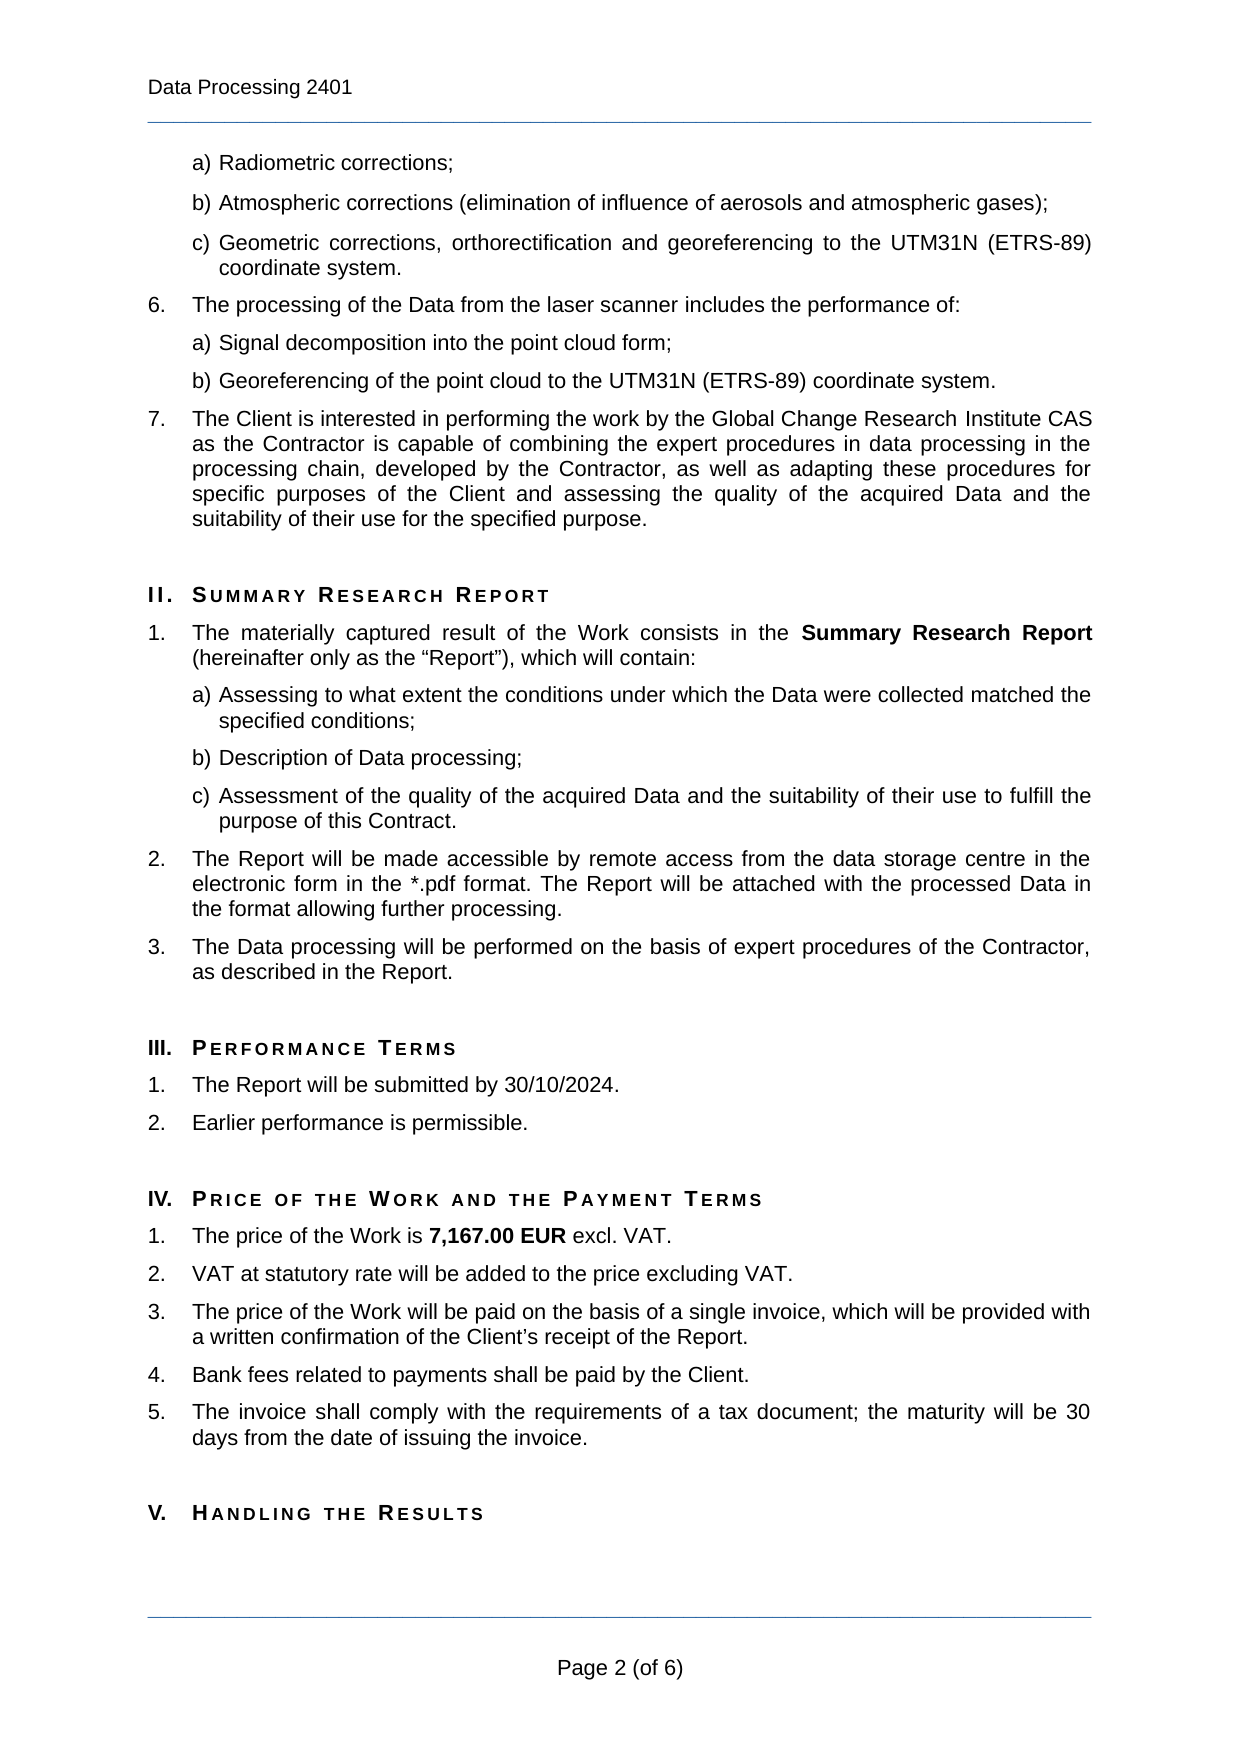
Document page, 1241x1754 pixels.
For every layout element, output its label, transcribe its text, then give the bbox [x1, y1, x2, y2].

list Handling the Results [148, 1500, 1093, 1525]
list The Data processing will be performed on the basis of expert procedures of the Contractor, as described in the Report. [148, 934, 1093, 984]
list Radiometric corrections; [192, 148, 1093, 176]
list Bank fees related to payments shall be paid by the Client. [148, 1362, 1093, 1387]
list Assessment of the quality of the acquired Data and the suitability of their use to fulfill the purpose of this Contract. [192, 783, 1093, 833]
list VAT at statutory rate will be added to the price excluding VAT. [148, 1261, 1093, 1286]
list The processing of the Data from the laser scanner includes the performance of: [148, 292, 1093, 318]
list The Client is interested in performing the work by the Global Change Research Institute CAS as the Contractor is capable of combining the expert procedures in data processing in the processing chain, developed by the Contractor, as well as adapting these procedures for specific purposes of the Client and assessing the quality of the acquired Data and the suitability of their use for the specified purpose. [148, 406, 1093, 532]
list Signal decomposition into the point cloud form; [192, 330, 1093, 355]
list Earlier performance is permissible. [148, 1110, 1093, 1135]
list The price of the Work will be paid on the basis of a single invoice, which will be provided with a written confirmation of the Client’s receipt of the Report. [148, 1299, 1093, 1349]
list Price of the Work and the Payment Terms [148, 1186, 1093, 1211]
list Description of Data processing; [192, 745, 1093, 771]
list The materially captured result of the Work consists in the Summary Research Report (hereinafter only as the “Report”), which will contain: [148, 619, 1093, 670]
list Performance Terms [148, 1035, 1093, 1060]
list Geometric corrections, orthorectification and georeferencing to the UTM31N (ETRS-89) coordinate system. [192, 229, 1093, 280]
list The price of the Work is 7,167.00 EUR excl. VAT. [148, 1223, 1093, 1248]
list The Report will be submitted by 30/10/2024. [148, 1072, 1093, 1098]
list Georeferencing of the point cloud to the UTM31N (ETRS-89) coordinate system. [192, 368, 1093, 393]
list Assessing to what extent the conditions under which the Data were collected matched the specified conditions; [192, 682, 1093, 733]
list Summary Research Report [148, 582, 1093, 607]
list The Report will be made accessible by remote access from the data storage centre in the electronic form in the *.pdf format. The Report will be attached with the processed Data in the format allowing further processing. [148, 846, 1093, 922]
list Atmospheric corrections (elimination of influence of aerosols and atmospheric gases); [192, 188, 1093, 217]
list The invoice shall comply with the requirements of a tax document; the maturity will be 30 days from the date of issuing the invoice. [148, 1399, 1093, 1450]
